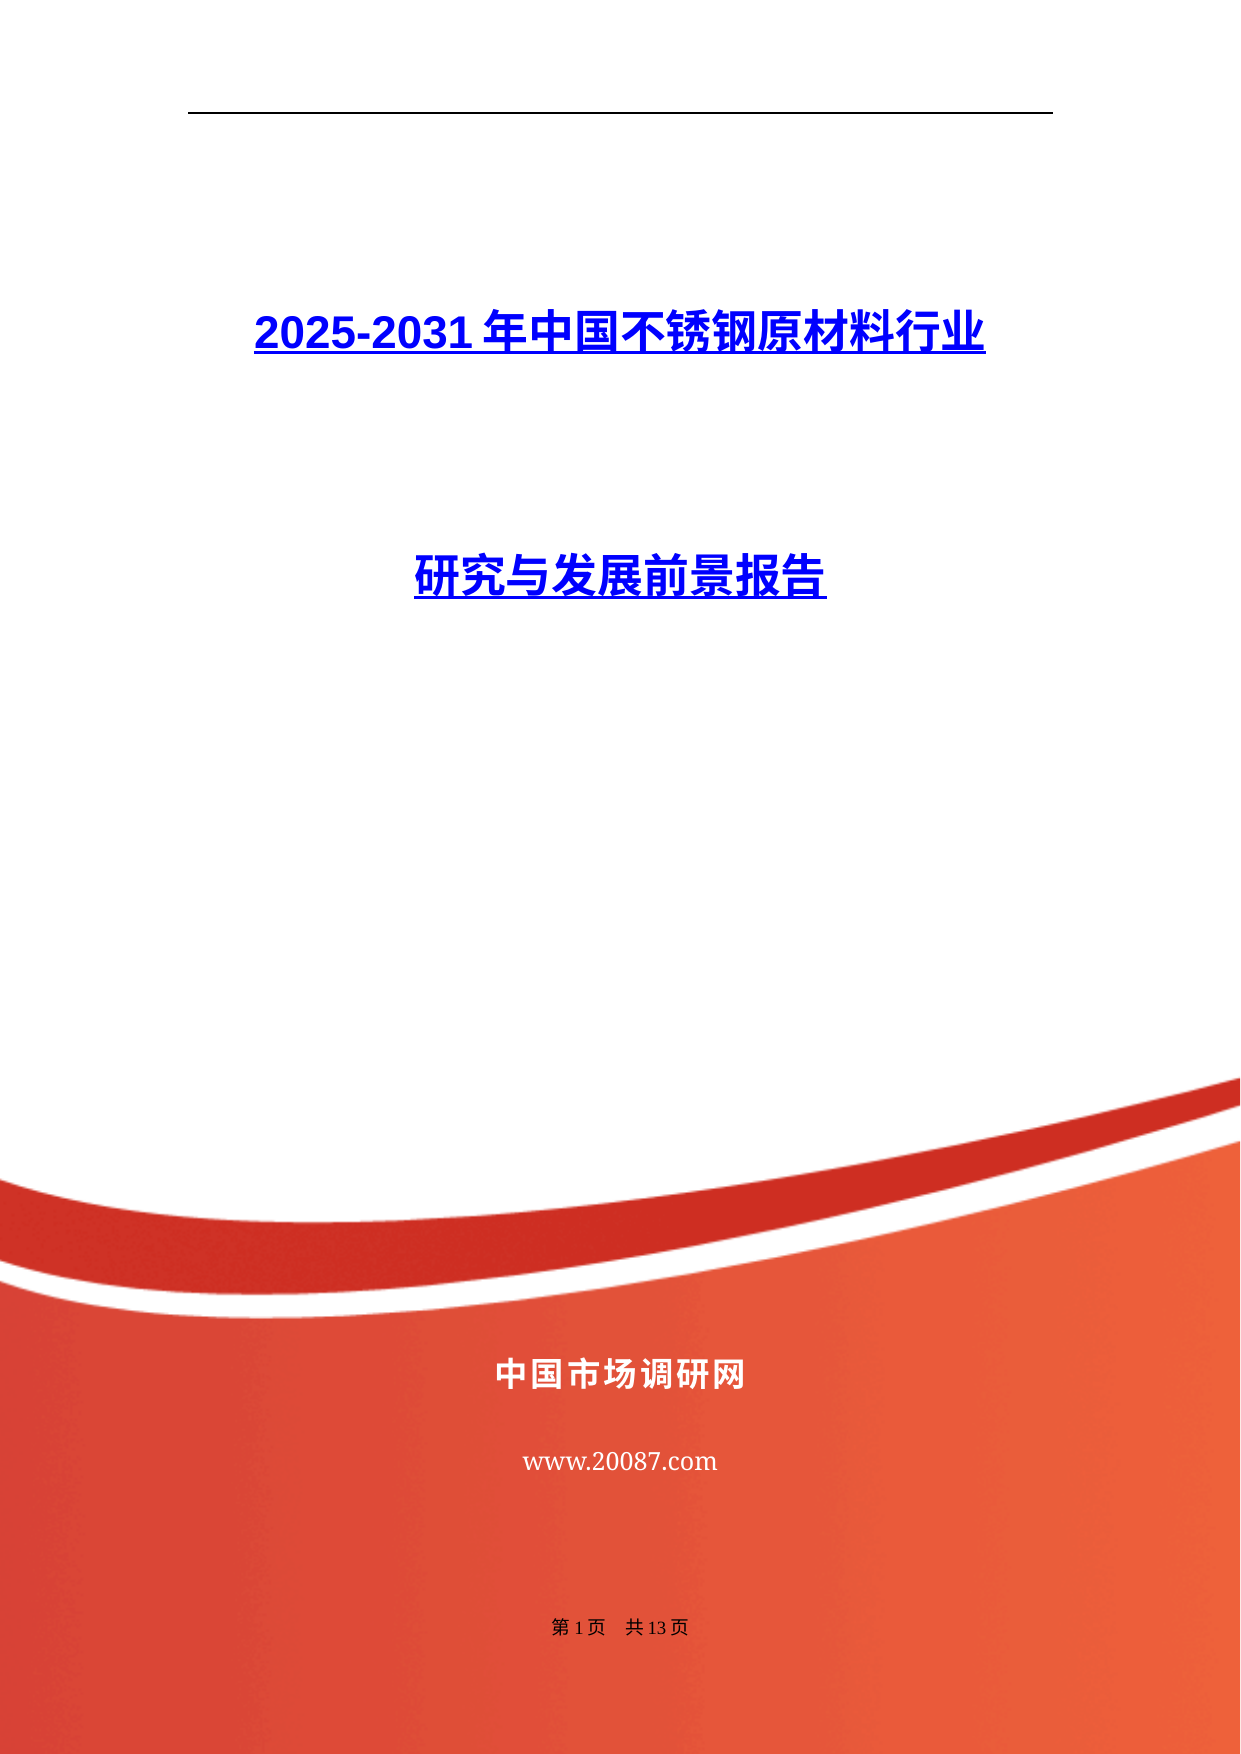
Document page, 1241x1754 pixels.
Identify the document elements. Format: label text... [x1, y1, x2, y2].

table_header 2025-2031年中国不锈钢原材料行业研究与发展前景报告 [188, 207, 1053, 773]
text www.20087.com [187, 1428, 1053, 1493]
subtitle 中国市场调研网 [187, 1339, 1053, 1404]
picture [0, 1006, 1241, 1754]
